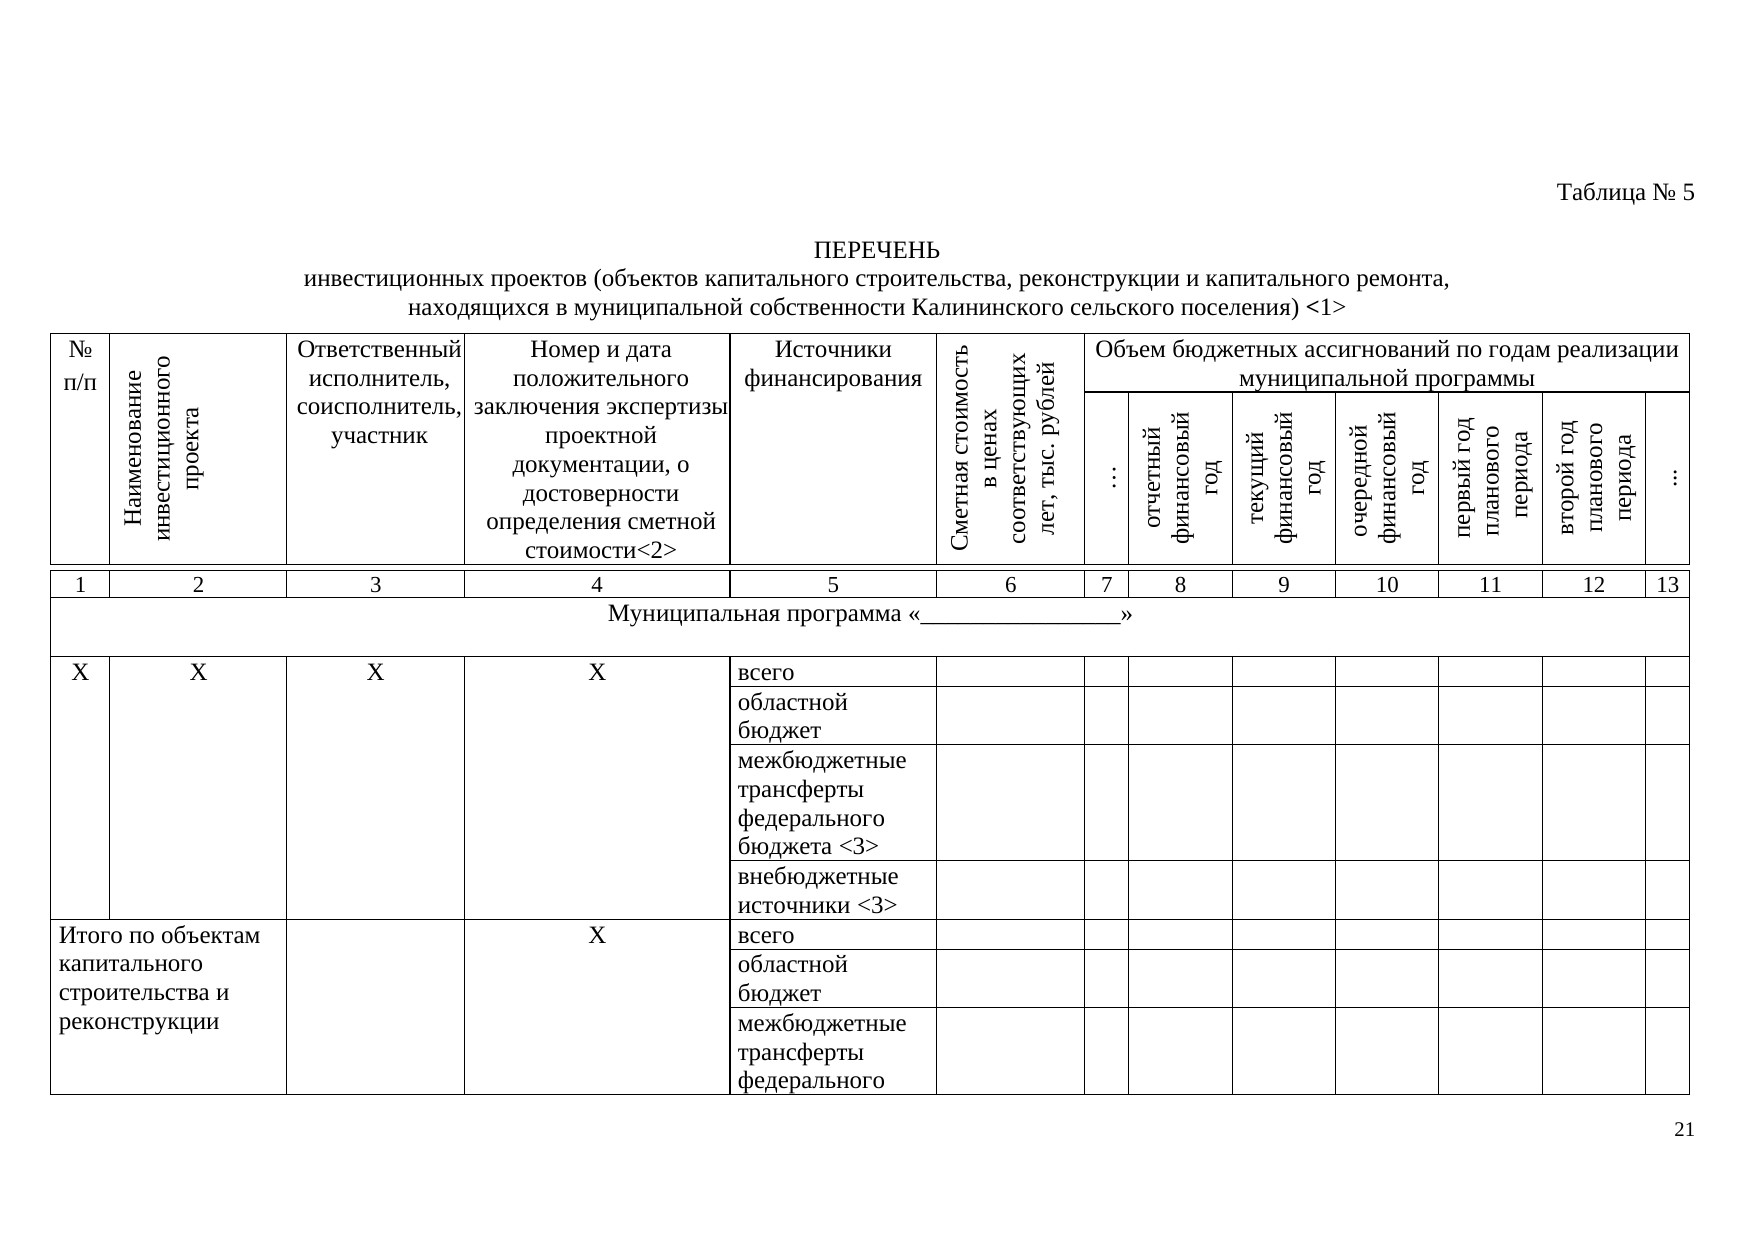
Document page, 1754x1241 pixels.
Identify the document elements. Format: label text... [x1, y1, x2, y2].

table_cell [1543, 861, 1645, 919]
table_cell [731, 1008, 936, 1094]
table_cell [1646, 1008, 1689, 1094]
table_cell межбюджетные трансферты федерального бюджета <3> [731, 745, 936, 860]
table_cell [1543, 657, 1645, 686]
table_header 3 [287, 571, 464, 597]
table_cell [1233, 657, 1335, 686]
table_cell Х [110, 657, 286, 919]
table_cell [1646, 861, 1689, 919]
table_cell [1543, 950, 1645, 1007]
table_cell [287, 920, 464, 1094]
table_header 1 [51, 571, 109, 597]
table_cell [937, 745, 1084, 860]
table_cell [1233, 745, 1335, 860]
table_cell [1543, 1008, 1645, 1094]
table_cell ... [1646, 393, 1689, 564]
table_header 6 [937, 571, 1084, 597]
table_cell [1439, 861, 1542, 919]
table_cell [1336, 950, 1438, 1007]
table_cell Муниципальная программа «________________» [51, 598, 1689, 656]
table_cell всего [731, 657, 936, 686]
table_cell [1439, 1008, 1542, 1094]
table_cell [1085, 657, 1128, 686]
table_cell [1085, 687, 1128, 744]
table_header Наименование инвестиционного проекта [110, 334, 286, 564]
table_cell [1336, 745, 1438, 860]
table_cell Итого по объектам капитального строительства и реконструкции [51, 920, 286, 1094]
table_cell [1543, 687, 1645, 744]
table_cell [1439, 687, 1542, 744]
table_cell [1233, 861, 1335, 919]
table_header 9 [1233, 571, 1335, 597]
table_cell областной бюджет [731, 687, 936, 744]
table_header 8 [1129, 571, 1232, 597]
table_cell всего [731, 920, 936, 948]
table_cell [1233, 1008, 1335, 1094]
table_header Номер и дата положительного заключения экспертизы проектной документации, о достоверности определения сметной стоимости<2> [465, 334, 729, 564]
table_cell [1439, 920, 1542, 948]
table_cell [1646, 950, 1689, 1007]
table_cell [1129, 657, 1232, 686]
table_header 2 [110, 571, 286, 597]
table_cell [1646, 920, 1689, 948]
table_cell второй год планового периода [1543, 393, 1645, 564]
table_cell [937, 687, 1084, 744]
table_cell [1233, 687, 1335, 744]
table_cell [937, 1008, 1084, 1094]
table_cell [1129, 1008, 1232, 1094]
table_cell первый год планового периода [1439, 393, 1542, 564]
table_cell [1336, 687, 1438, 744]
text находящихся в муниципальной собственности Калининского сельского поселения) <1> [59, 292, 1695, 321]
table_cell [937, 950, 1084, 1007]
table_cell [1085, 745, 1128, 860]
table_cell [1646, 687, 1689, 744]
table_cell [1336, 861, 1438, 919]
table_cell [1336, 1008, 1438, 1094]
table_cell [1085, 950, 1128, 1007]
table_cell Х [51, 657, 109, 919]
table_header № п/п [51, 334, 109, 564]
table_cell [1439, 657, 1542, 686]
table_cell [937, 861, 1084, 919]
table_cell [1543, 920, 1645, 948]
table_cell Х [465, 657, 729, 919]
table_cell [1233, 920, 1335, 948]
text Таблица № 5 [59, 177, 1695, 206]
table_header 5 [731, 571, 936, 597]
table_cell [1646, 657, 1689, 686]
table_cell … [1085, 393, 1128, 564]
table_header 10 [1336, 571, 1438, 597]
table_cell [937, 657, 1084, 686]
text ПЕРЕЧЕНЬ [59, 235, 1695, 263]
table_header 4 [465, 571, 729, 597]
table_cell [1439, 745, 1542, 860]
table_cell [937, 920, 1084, 948]
table_cell [1543, 745, 1645, 860]
table_cell [1129, 950, 1232, 1007]
table_header 13 [1646, 571, 1689, 597]
table_cell [1085, 920, 1128, 948]
table_cell внебюджетные источники <3> [731, 861, 936, 919]
table_header 12 [1543, 571, 1645, 597]
table_cell [1646, 745, 1689, 860]
table_cell [1129, 861, 1232, 919]
table_header 11 [1439, 571, 1542, 597]
table_cell отчетный финансовый год [1129, 393, 1232, 564]
table_cell [1439, 950, 1542, 1007]
table_cell областной бюджет [731, 950, 936, 1007]
text инвестиционных проектов (объектов капитального строительства, реконструкции и капитального ремонта, [59, 263, 1695, 292]
table_header Ответственный исполнитель, соисполнитель, участник [287, 334, 464, 564]
table_cell Х [465, 920, 729, 1094]
table_cell текущий финансовый год [1233, 393, 1335, 564]
table_cell Х [287, 657, 464, 919]
table_cell [1129, 920, 1232, 948]
table_cell [1129, 745, 1232, 860]
table_header Сметная стоимость в ценах соответствующих лет, тыс. рублей [937, 334, 1084, 564]
table_cell [1085, 861, 1128, 919]
table_cell [1233, 950, 1335, 1007]
table_header Объем бюджетных ассигнований по годам реализации муниципальной программы [1085, 334, 1689, 391]
table_cell очередной финансовый год [1336, 393, 1438, 564]
table_cell [1085, 1008, 1128, 1094]
table_header Источники финансирования [731, 334, 936, 564]
table_cell [1336, 657, 1438, 686]
table_cell [1336, 920, 1438, 948]
table_header 7 [1085, 571, 1128, 597]
table_cell [1129, 687, 1232, 744]
